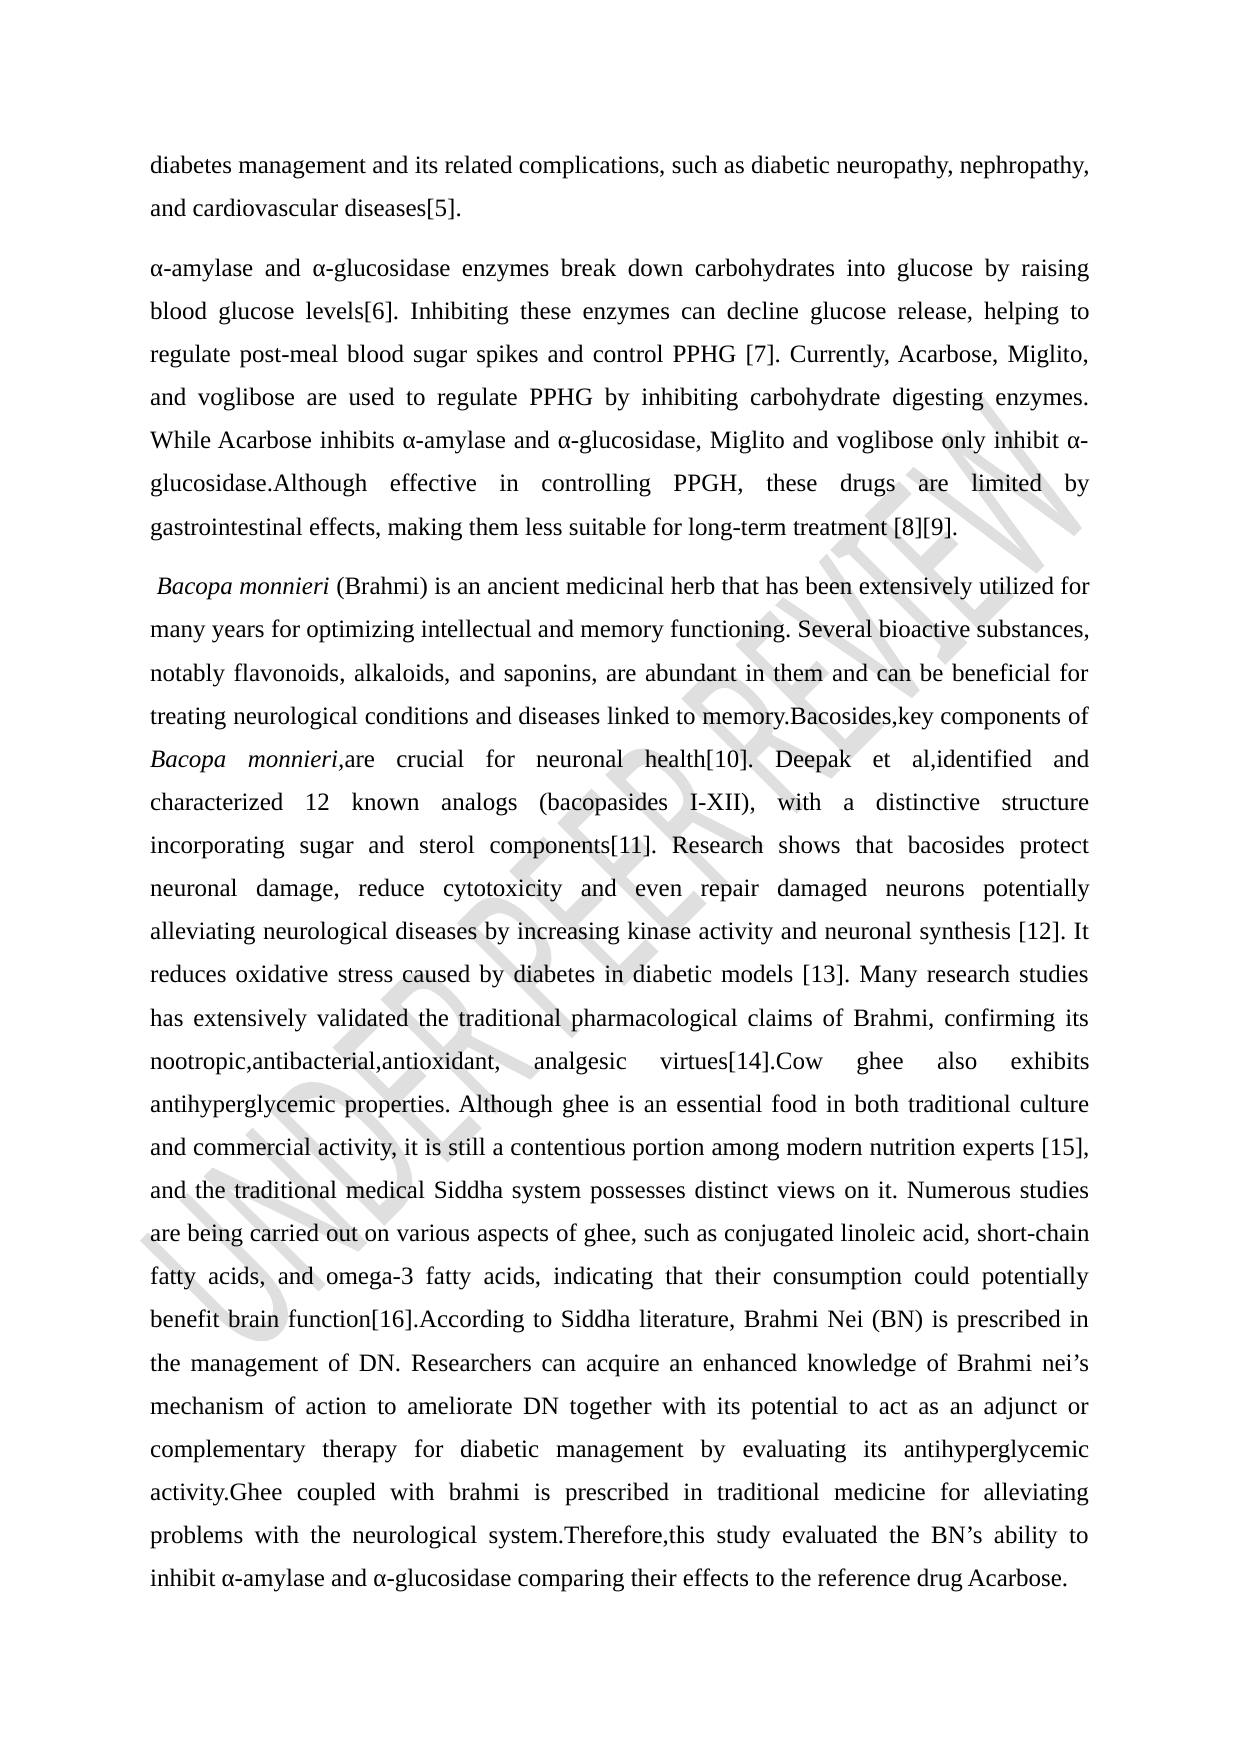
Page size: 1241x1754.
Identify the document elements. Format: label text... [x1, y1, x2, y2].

text α-amylase and α-glucosidase enzymes break down carbohydrates into glucose by raising blood glucose levels[6]. Inhibiting these enzymes can decline glucose release, helping to regulate post-meal blood sugar spikes and control PPHG [7]. Currently, Acarbose, Miglito, and voglibose are used to regulate PPHG by inhibiting carbohydrate digesting enzymes. While Acarbose inhibits α-amylase and α-glucosidase, Miglito and voglibose only inhibit α-glucosidase.Although effective in controlling PPGH, these drugs are limited by gastrointestinal effects, making them less suitable for long-term treatment [8][9]. [150, 253, 1090, 540]
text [150, 150, 1090, 222]
text Bacopa monnieri (Brahmi) is an ancient medicinal herb that has been extensively utilized for many years for optimizing intellectual and memory functioning. Several bioactive substances, notably flavonoids, alkaloids, and saponins, are abundant in them and can be beneficial for treating neurological conditions and diseases linked to memory.Bacosides,key components of Bacopa monnieri,are crucial for neuronal health[10]. Deepak et al,identified and characterized 12 known analogs (bacopasides I-XII), with a distinctive structure incorporating sugar and sterol components[11]. Research shows that bacosides protect neuronal damage, reduce cytotoxicity and even repair damaged neurons potentially alleviating neurological diseases by increasing kinase activity and neuronal synthesis [12]. It reduces oxidative stress caused by diabetes in diabetic models [13]. Many research studies has extensively validated the traditional pharmacological claims of Brahmi, confirming its nootropic,antibacterial,antioxidant, analgesic virtues[14].Cow ghee also exhibits antihyperglycemic properties. Although ghee is an essential food in both traditional culture and commercial activity, it is still a contentious portion among modern nutrition experts [15], and the traditional medical Siddha system possesses distinct views on it. Numerous studies are being carried out on various aspects of ghee, such as conjugated linoleic acid, short-chain fatty acids, and omega-3 fatty acids, indicating that their consumption could potentially benefit brain function[16].According to Siddha literature, Brahmi Nei (BN) is prescribed in the management of DN. Researchers can acquire an enhanced knowledge of Brahmi nei’s mechanism of action to ameliorate DN together with its potential to act as an adjunct or complementary therapy for diabetic management by evaluating its antihyperglycemic activity.Ghee coupled with brahmi is prescribed in traditional medicine for alleviating problems with the neurological system.Therefore,this study evaluated the BN’s ability to inhibit α-amylase and α-glucosidase comparing their effects to the reference drug Acarbose. [150, 571, 1090, 1592]
